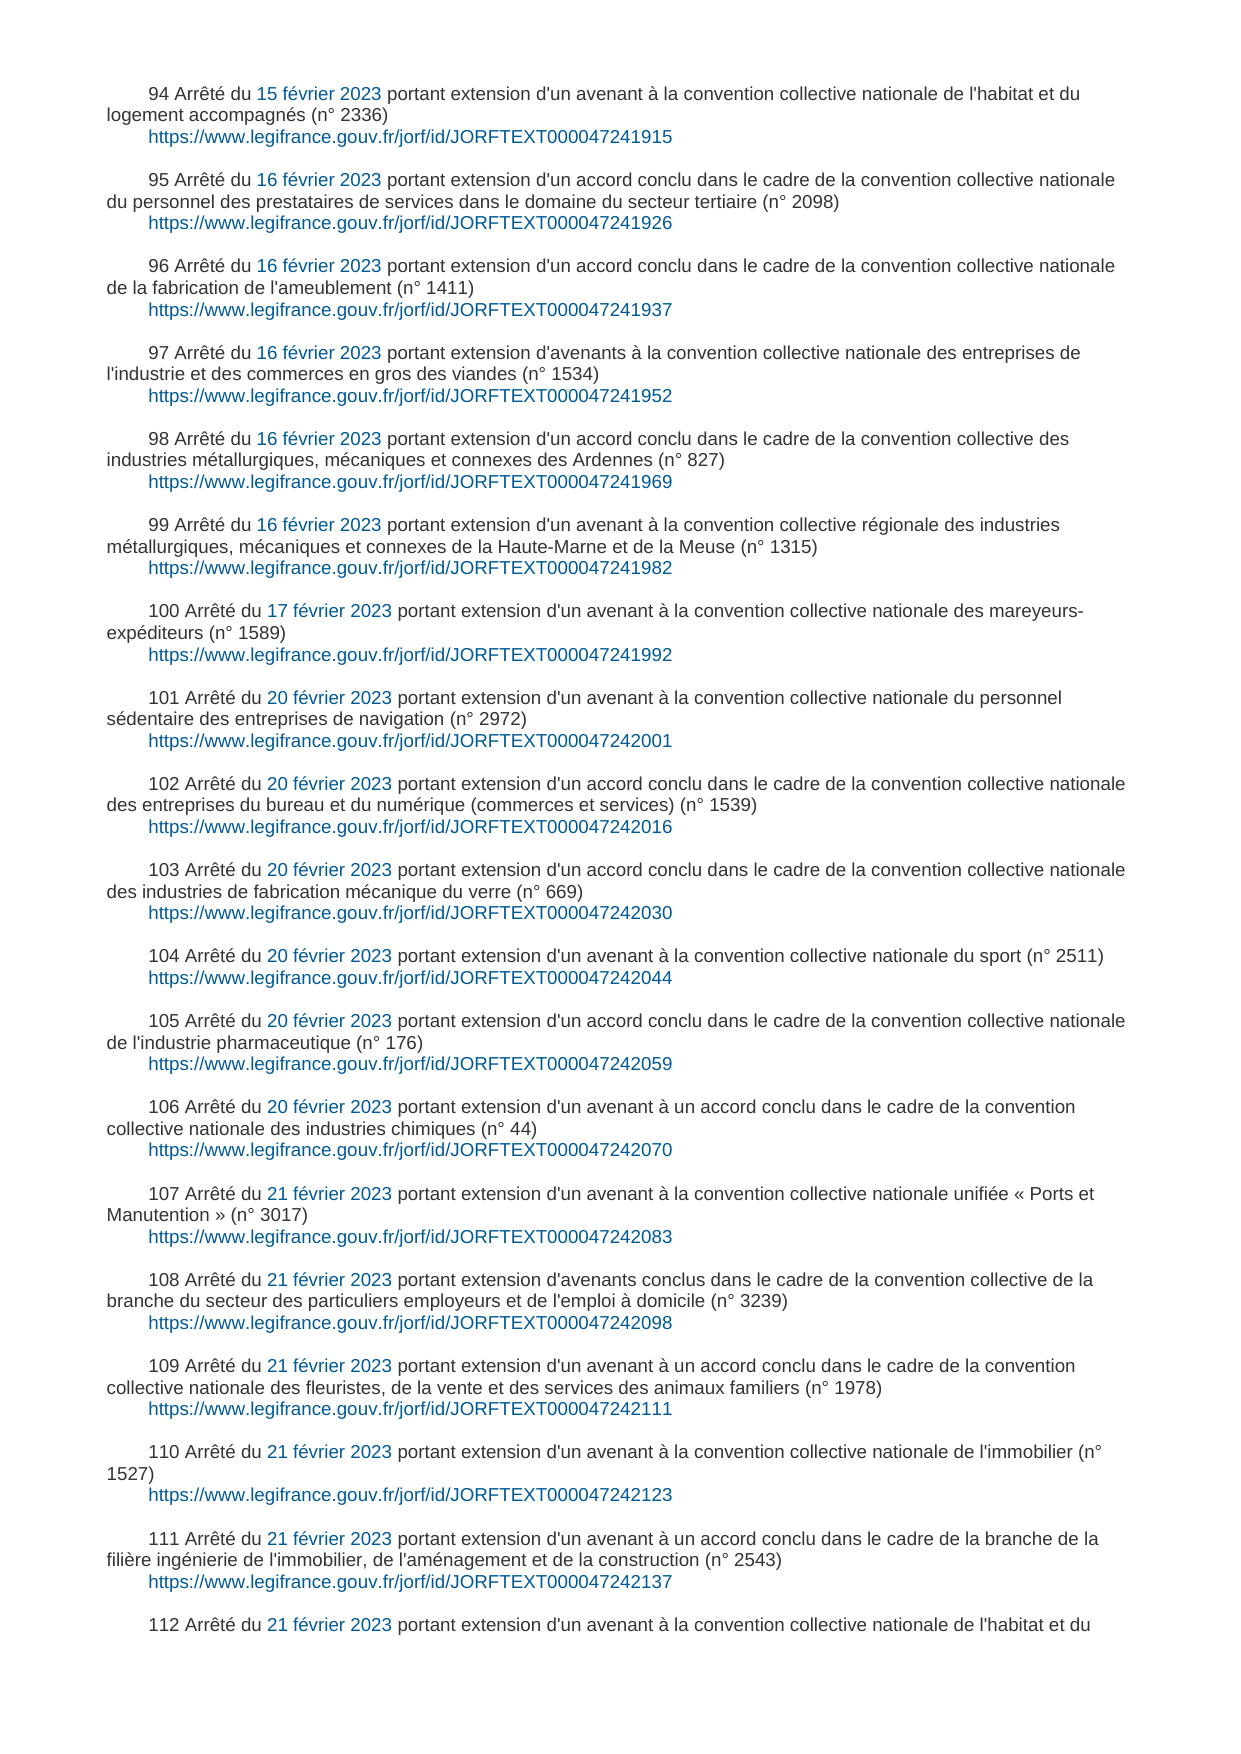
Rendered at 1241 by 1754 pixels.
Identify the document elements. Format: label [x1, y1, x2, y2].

text [106, 83, 1128, 1635]
